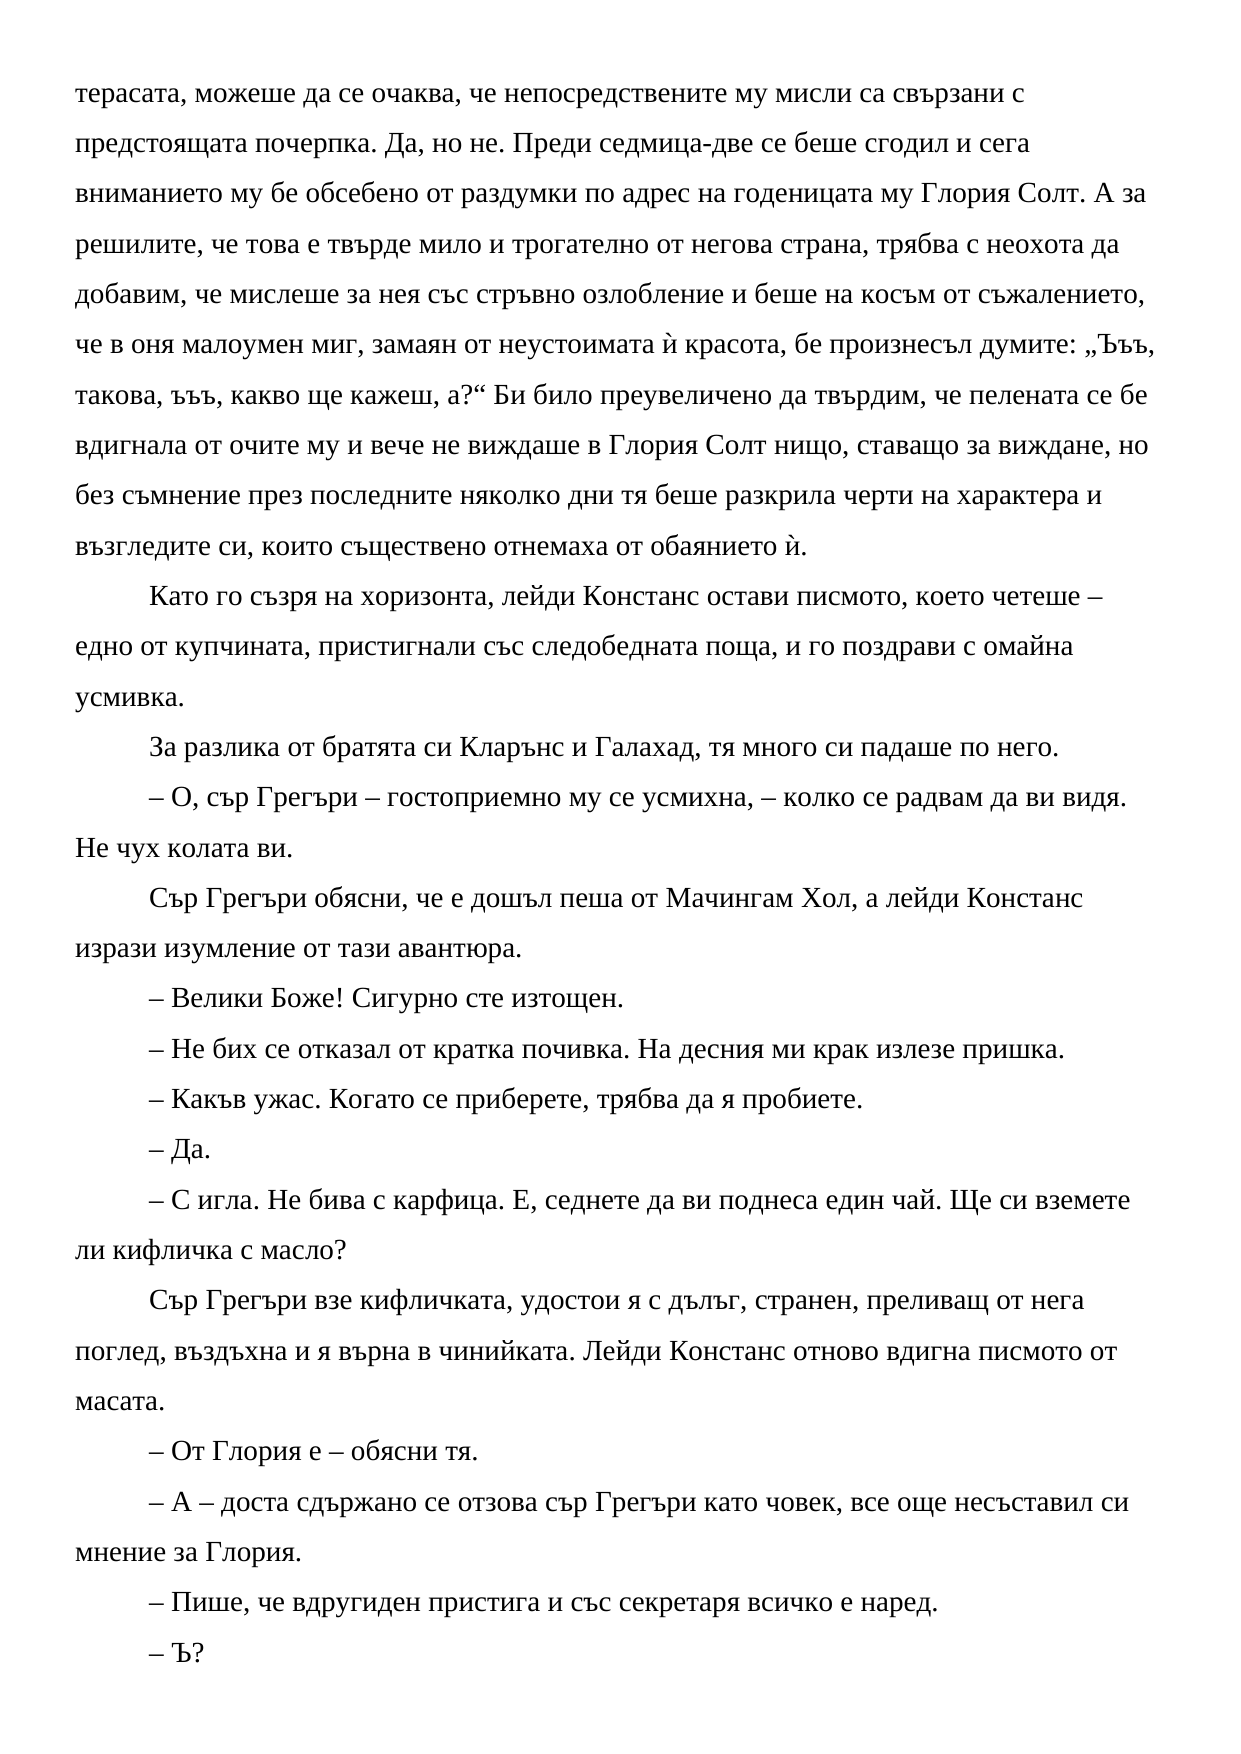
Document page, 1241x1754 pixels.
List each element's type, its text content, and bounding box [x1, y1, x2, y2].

text Сър Грегъри обясни, че е дошъл пеша от Мачингам Хол, а лейди Констанс изрази изумление от тази авантюра. [75, 880, 1165, 964]
text – С игла. Не бива с карфица. Е, седнете да ви поднеса един чай. Ще си вземете ли кифличка с масло? [75, 1182, 1165, 1266]
text – Какъв ужас. Когато се приберете, трябва да я пробиете. [75, 1081, 1165, 1115]
text – Пише, че вдругиден пристига и със секретаря всичко е наред. [75, 1584, 1165, 1618]
text – Не бих се отказал от кратка почивка. На десния ми крак излезе пришка. [75, 1031, 1165, 1064]
text – А – доста сдържано се отзова сър Грегъри като човек, все още несъставил си мнение за Глория. [75, 1484, 1165, 1568]
text Сър Грегъри взе кифличката, удостои я с дълъг, странен, преливащ от нега поглед, въздъхна и я върна в чинийката. Лейди Констанс отново вдигна писмото от масата. [75, 1282, 1165, 1417]
text – О, сър Грегъри – гостоприемно му се усмихна, – колко се радвам да ви видя. Не чух колата ви. [75, 779, 1165, 863]
text Като го съзря на хоризонта, лейди Констанс остави писмото, което четеше – едно от купчината, пристигнали със следобедната поща, и го поздрави с омайна усмивка. [75, 578, 1165, 712]
text – Да. [75, 1132, 1165, 1165]
text – От Глория е – обясни тя. [75, 1433, 1165, 1467]
text За разлика от братята си Кларънс и Галахад, тя много си падаше по него. [75, 729, 1165, 763]
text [75, 75, 1165, 561]
text – Ъ? [75, 1635, 1165, 1668]
text – Велики Боже! Сигурно сте изтощен. [75, 981, 1165, 1014]
